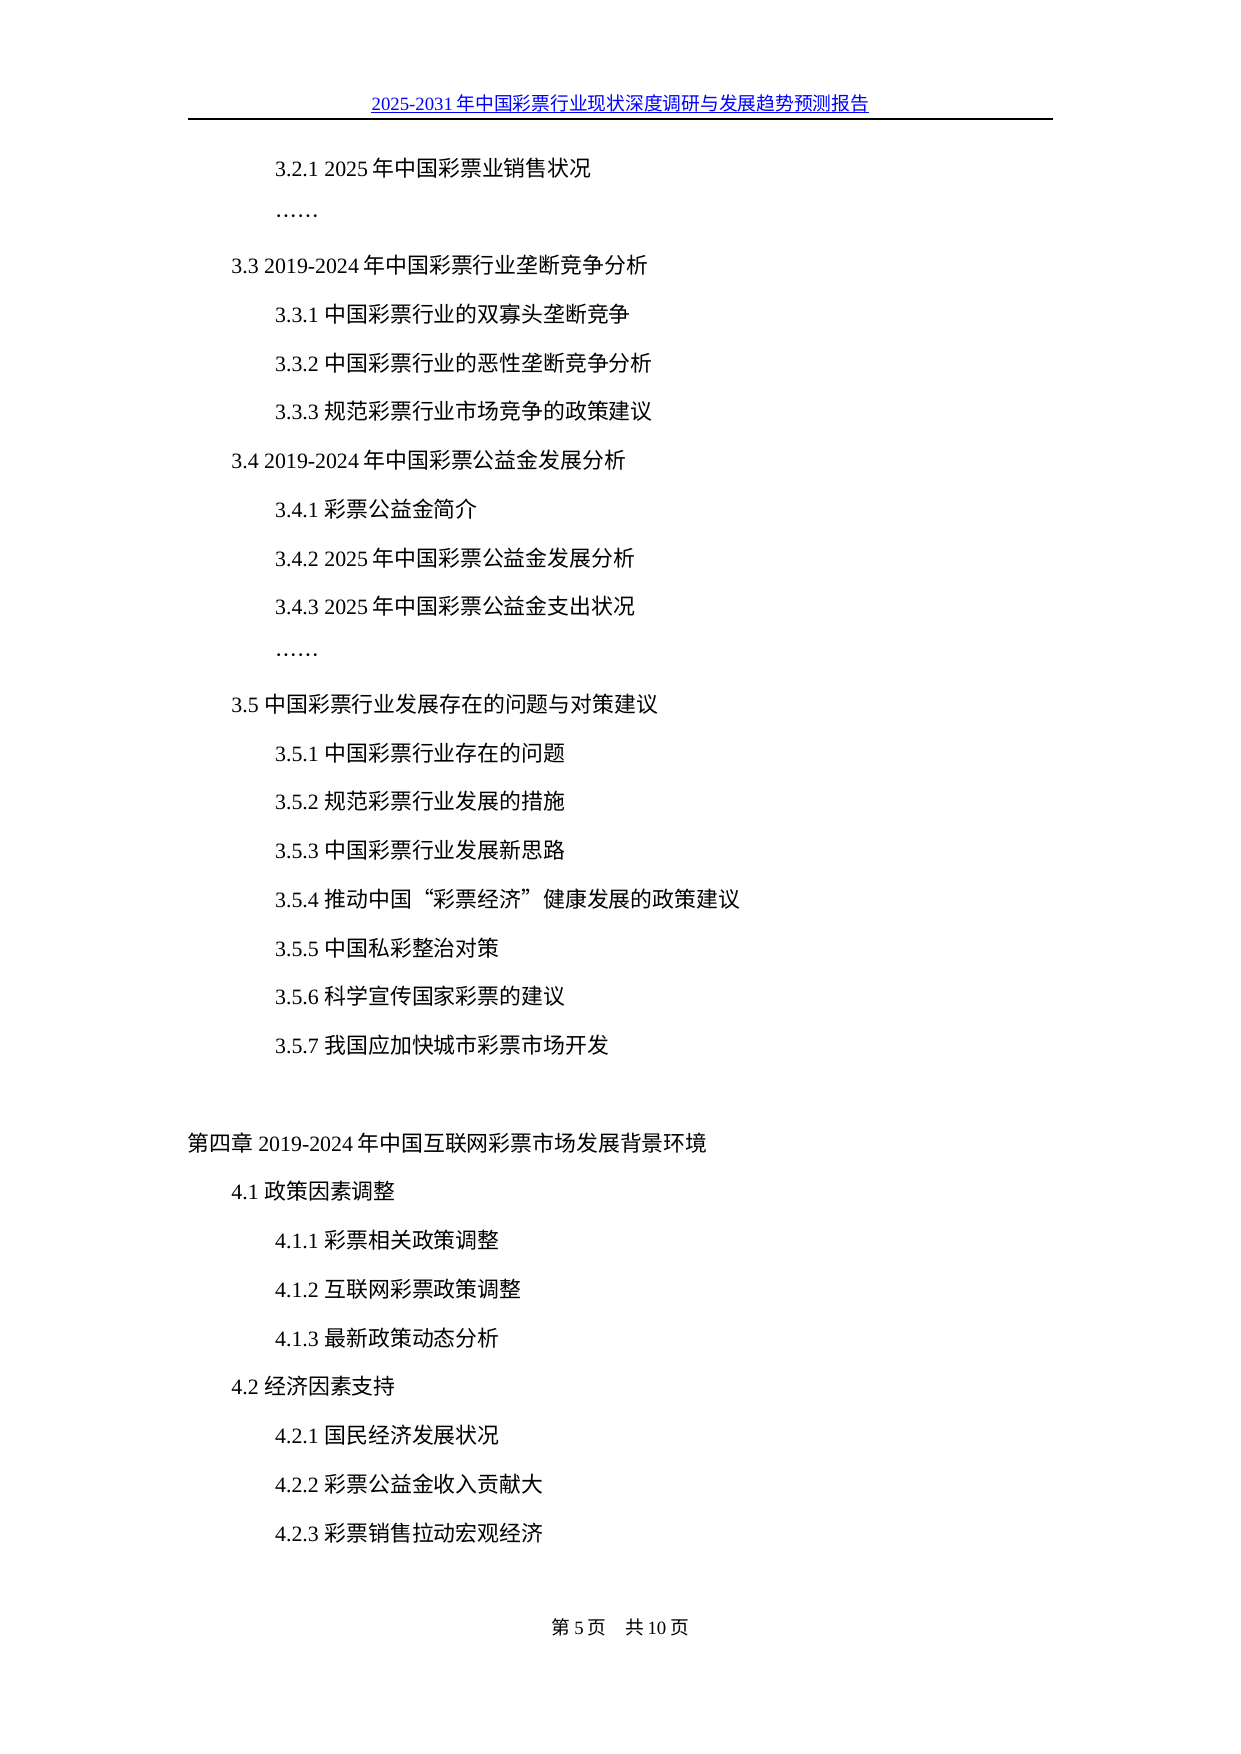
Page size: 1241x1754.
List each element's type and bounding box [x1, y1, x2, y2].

text [187, 150, 1053, 1548]
